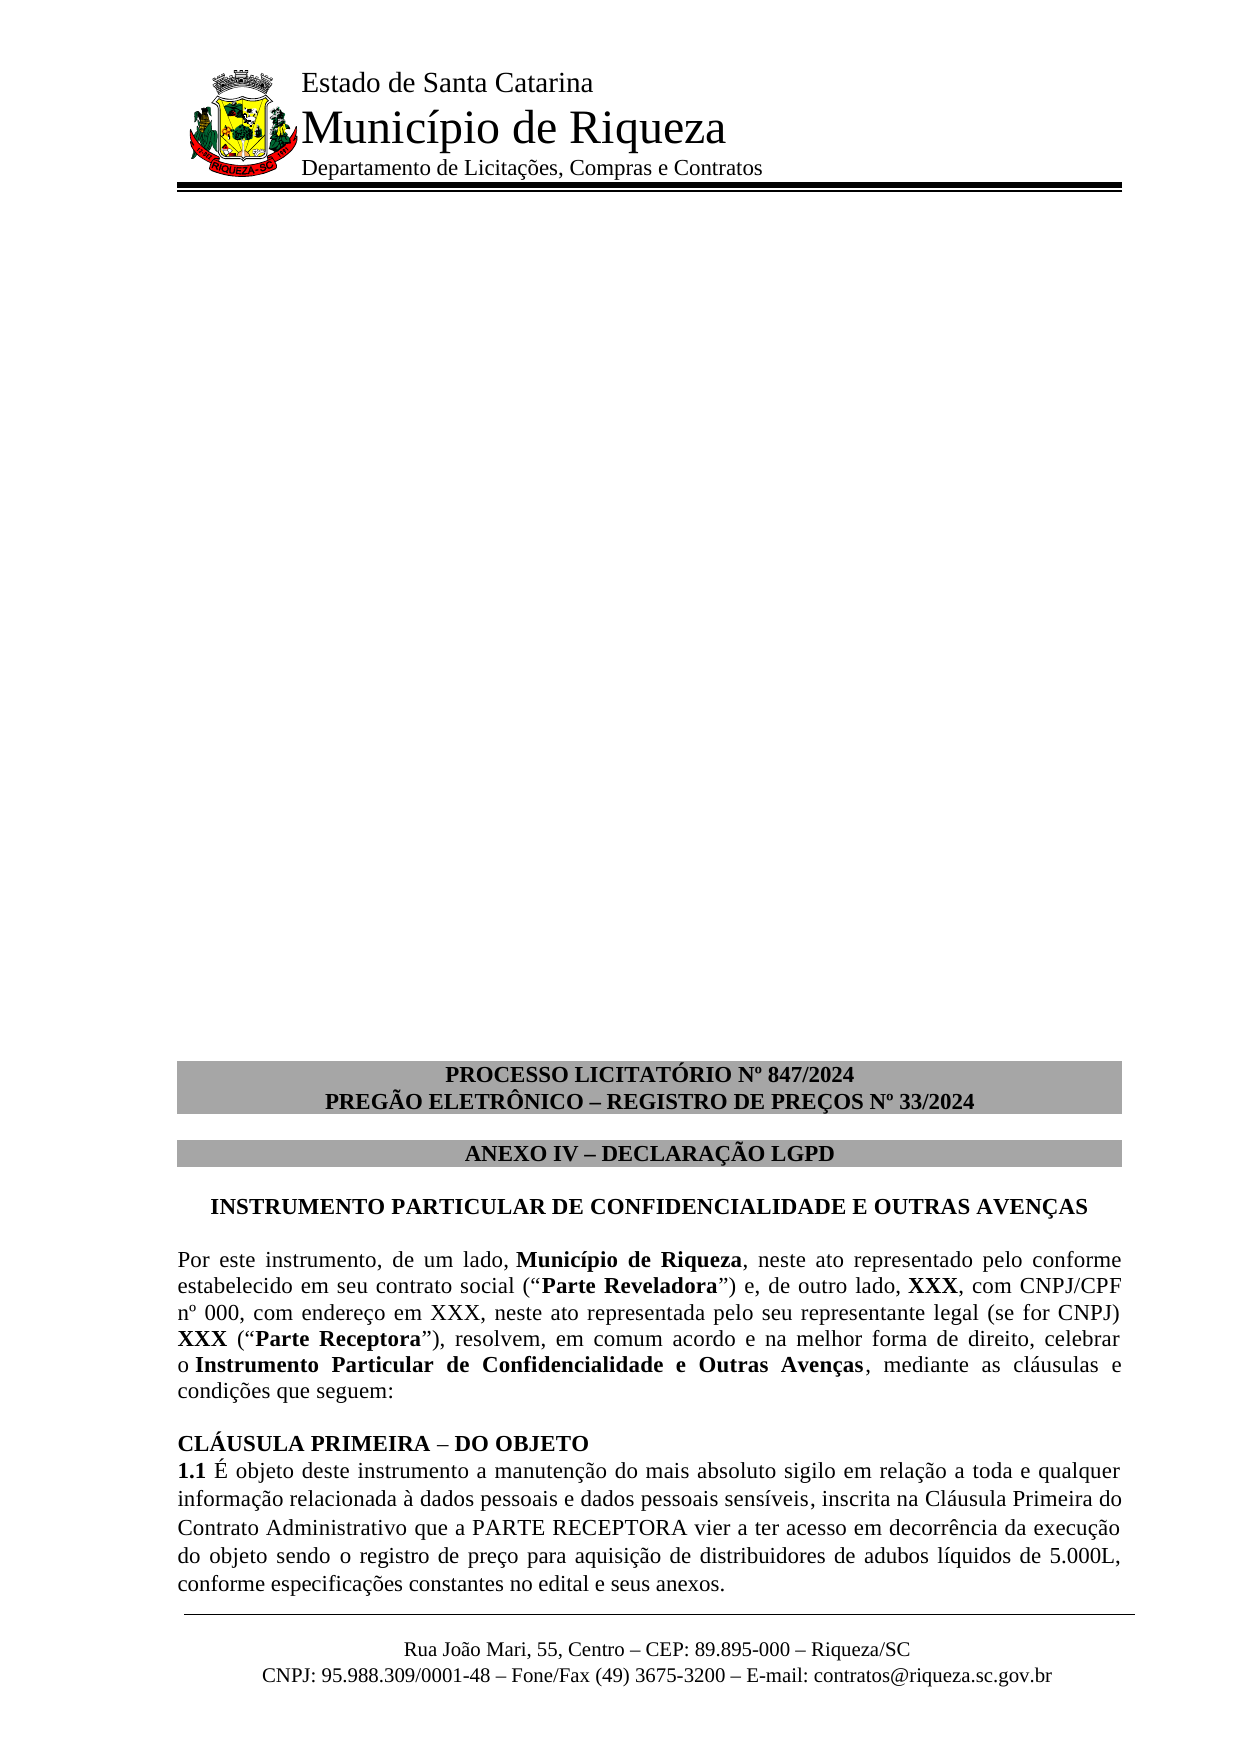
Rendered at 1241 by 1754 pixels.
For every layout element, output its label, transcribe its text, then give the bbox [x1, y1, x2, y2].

subtitle ANEXO IV – DECLARAÇÃO LGPD [177, 1140, 1122, 1167]
text CLÁUSULA PRIMEIRA – DO OBJETO [177, 1430, 1122, 1457]
text INSTRUMENTO PARTICULAR DE CONFIDENCIALIDADE E OUTRAS AVENÇAS [177, 1193, 1122, 1219]
text PREGÃO ELETRÔNICO – REGISTRO DE PREÇOS Nº 33/2024 [177, 1088, 1122, 1114]
text PROCESSO LICITATÓRIO Nº 847/2024 [177, 1061, 1122, 1088]
text 1.1 É objeto deste instrumento a manutenção do mais absoluto sigilo em relação a toda e qualquer informação relacionada à dados pessoais e dados pessoais sensíveis, inscrita na Cláusula Primeira do Contrato Administrativo que a PARTE RECEPTORA vier a ter acesso em decorrência da execução do objeto sendo o registro de preço para aquisição de distribuidores de adubos líquidos de 5.000L, conforme especificações constantes no edital e seus anexos. [177, 1457, 1122, 1597]
text Por este instrumento, de um lado, Município de Riqueza, neste ato representado pelo conforme estabelecido em seu contrato social (“Parte Reveladora”) e, de outro lado, XXX, com CNPJ/CPF nº 000, com endereço em XXX, neste ato representada pelo seu representante legal (se for CNPJ) XXX (“Parte Receptora”), resolvem, em comum acordo e na melhor forma de direito, celebrar o Instrumento Particular de Confidencialidade e Outras Avenças, mediante as cláusulas e condições que seguem: [177, 1246, 1122, 1404]
